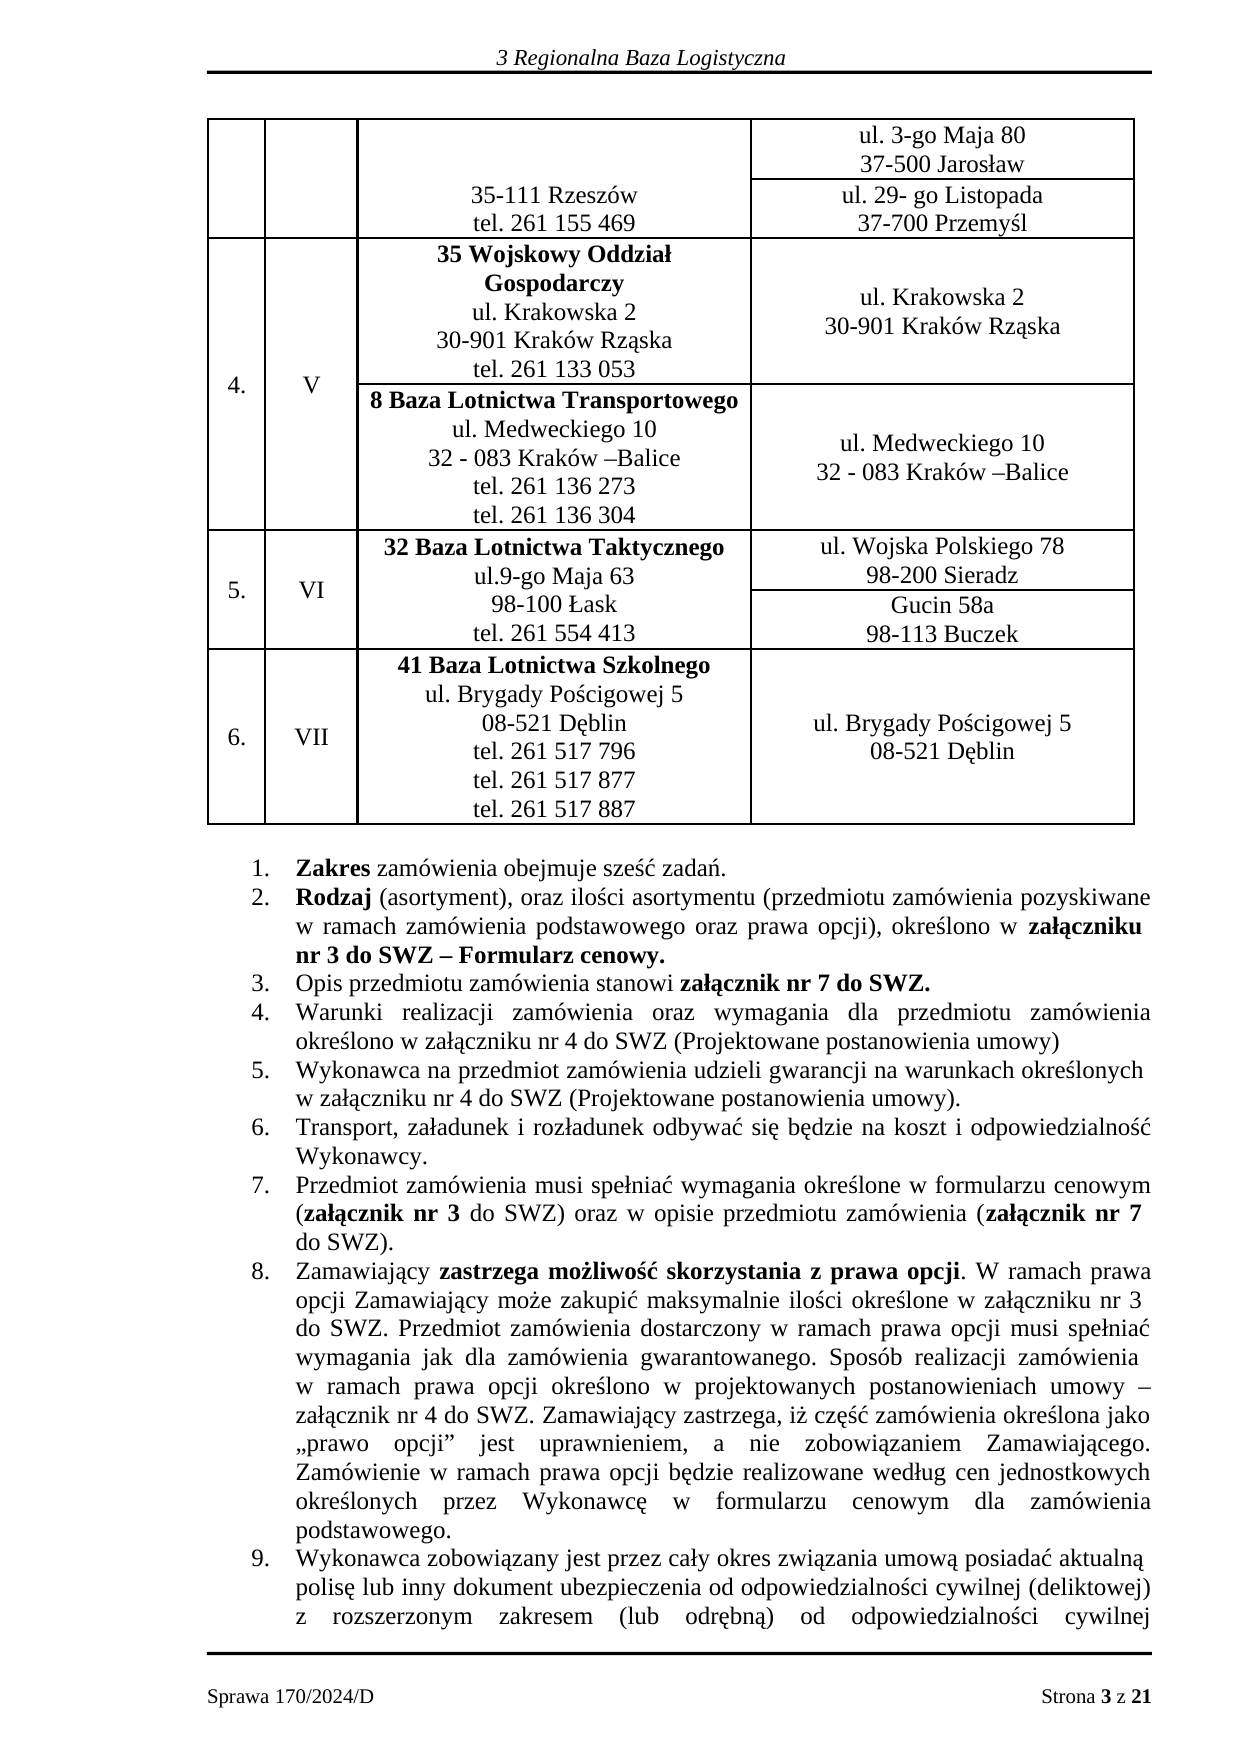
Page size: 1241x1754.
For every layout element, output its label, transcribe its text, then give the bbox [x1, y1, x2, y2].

table_cell 32 Baza Lotnictwa Taktycznego ul.9-go Maja 63 98-100 Łask tel. 261 554 413 [359, 531, 750, 648]
list Transport, załadunek i rozładunek odbywać się będzie na koszt i odpowiedzialność Wykonawcy. [251, 1112, 1152, 1170]
list Zamawiający zastrzega możliwość skorzystania z prawa opcji. W ramach prawa opcji Zamawiający może zakupić maksymalnie ilości określone w załączniku nr 3 do SWZ. Przedmiot zamówienia dostarczony w ramach prawa opcji musi spełniać wymagania jak dla zamówienia gwarantowanego. Sposób realizacji zamówienia w ramach prawa opcji określono w projektowanych postanowieniach umowy – załącznik nr 4 do SWZ. Zamawiający zastrzega, iż część zamówienia określona jako „prawo opcji” jest uprawnieniem, a nie zobowiązaniem Zamawiającego. Zamówienie w ramach prawa opcji będzie realizowane według cen jednostkowych określonych przez Wykonawcę w formularzu cenowym dla zamówienia podstawowego. [251, 1256, 1152, 1543]
table_cell ul. 29- go Listopada 37-700 Przemyśl [752, 180, 1133, 237]
table_cell 6. [209, 650, 264, 823]
table_cell VI [266, 531, 356, 648]
table_cell V [266, 239, 356, 529]
table_cell ul. Wojska Polskiego 78 98-200 Sieradz [752, 531, 1133, 588]
table_cell ul. Krakowska 2 30-901 Kraków Rząska [752, 239, 1133, 383]
list Wykonawca na przedmiot zamówienia udzieli gwarancji na warunkach określonych w załączniku nr 4 do SWZ (Projektowane postanowienia umowy). [251, 1055, 1152, 1112]
list Przedmiot zamówienia musi spełniać wymagania określone w formularzu cenowym (załącznik nr 3 do SWZ) oraz w opisie przedmiotu zamówienia (załącznik nr 7 do SWZ). [251, 1170, 1152, 1256]
table_cell 8 Baza Lotnictwa Transportowego ul. Medweckiego 10 32 - 083 Kraków –Balice tel. 261 136 273 tel. 261 136 304 [359, 385, 750, 529]
table_cell 5. [209, 531, 264, 648]
table_cell ul. Brygady Pościgowej 5 08-521 Dęblin [752, 650, 1133, 823]
table_cell VII [266, 650, 356, 823]
table_cell ul. 3-go Maja 80 37-500 Jarosław [752, 120, 1133, 178]
list Warunki realizacji zamówienia oraz wymagania dla przedmiotu zamówienia określono w załączniku nr 4 do SWZ (Projektowane postanowienia umowy) [251, 997, 1152, 1055]
table_cell 41 Baza Lotnictwa Szkolnego ul. Brygady Pościgowej 5 08-521 Dęblin tel. 261 517 796 tel. 261 517 877 tel. 261 517 887 [359, 650, 750, 823]
list Rodzaj (asortyment), oraz ilości asortymentu (przedmiotu zamówienia pozyskiwane w ramach zamówienia podstawowego oraz prawa opcji), określono w załączniku nr 3 do SWZ – Formularz cenowy. [251, 882, 1152, 968]
table_cell Gucin 58a 98-113 Buczek [752, 591, 1133, 648]
table_cell ul. Medweckiego 10 32 - 083 Kraków –Balice [752, 385, 1133, 529]
table_cell 4. [209, 239, 264, 529]
table_cell 35 Wojskowy Oddział Gospodarczy ul. Krakowska 2 30-901 Kraków Rząska tel. 261 133 053 [359, 239, 750, 383]
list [251, 1543, 1152, 1630]
list Zakres zamówienia obejmuje sześć zadań. [251, 853, 1152, 882]
list Opis przedmiotu zamówienia stanowi załącznik nr 7 do SWZ. [251, 968, 1152, 997]
